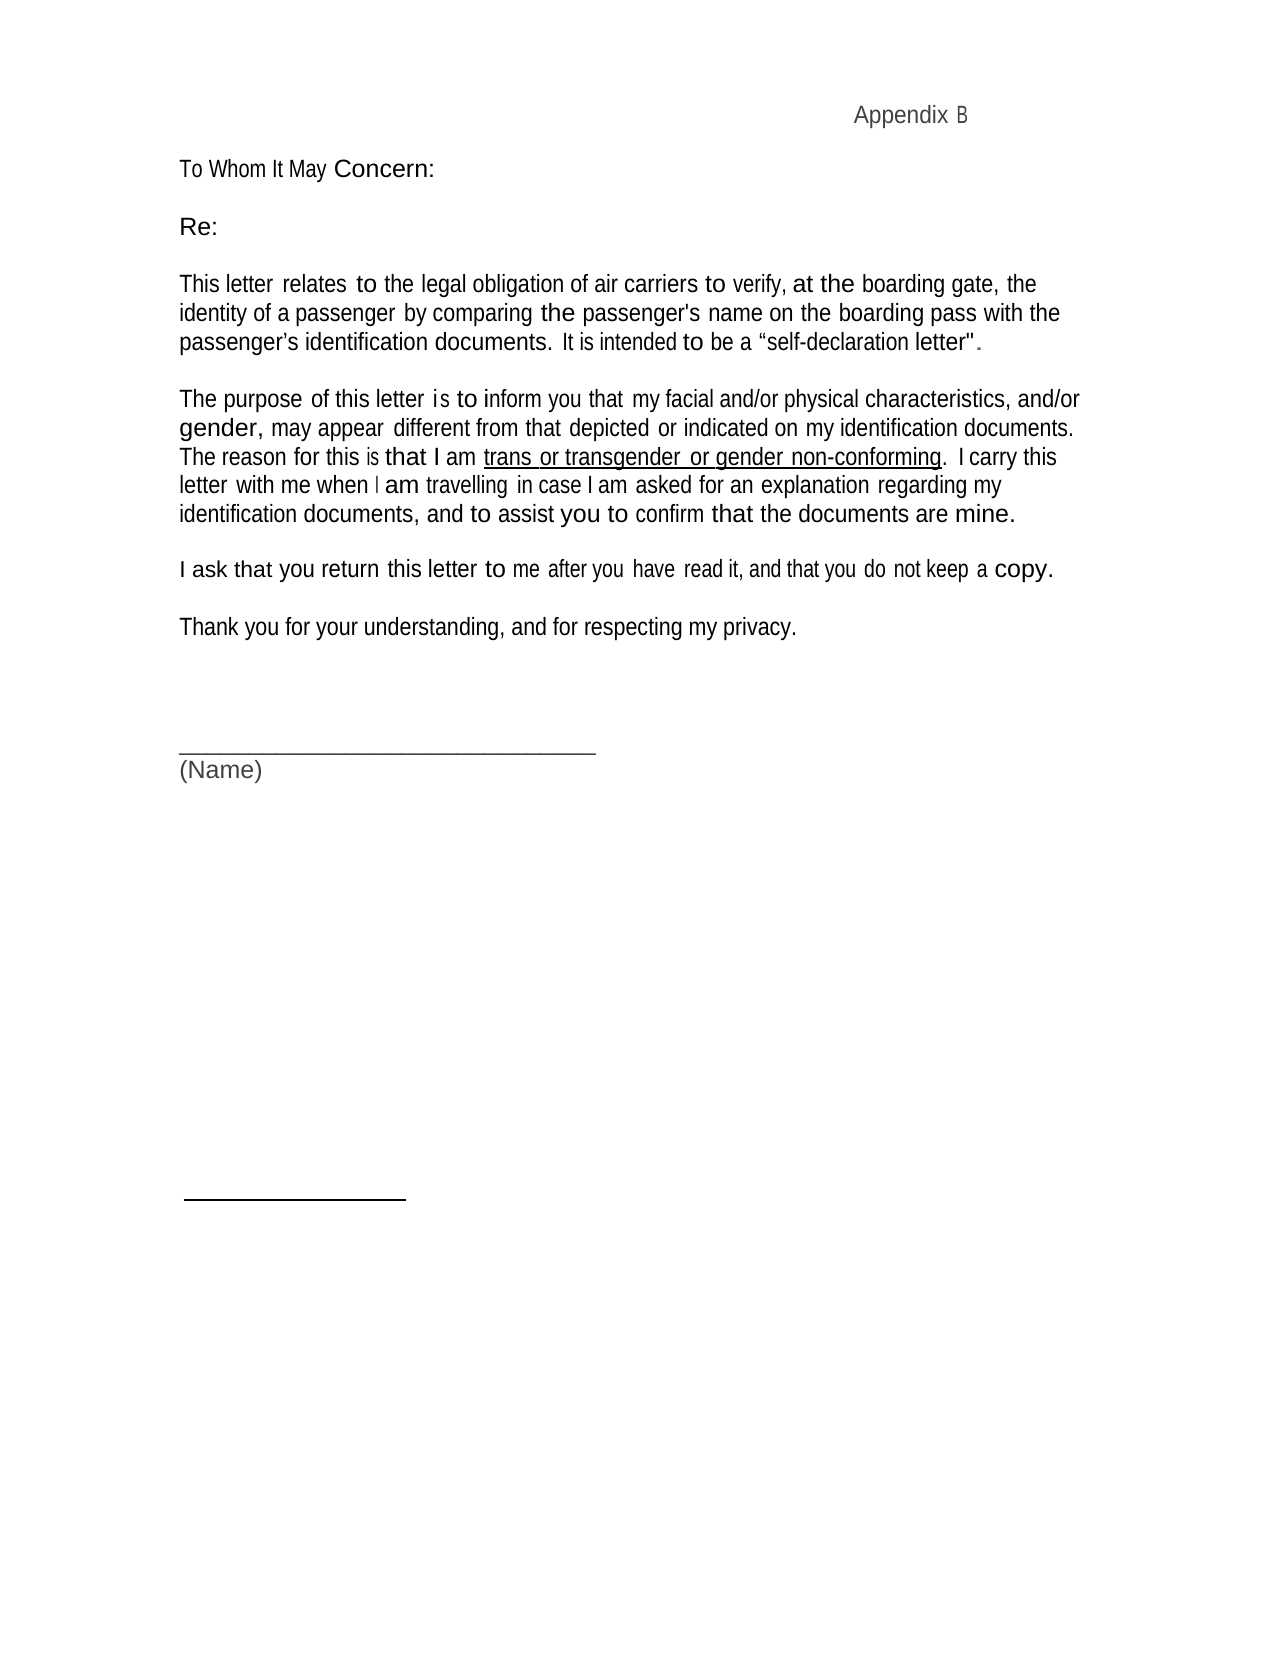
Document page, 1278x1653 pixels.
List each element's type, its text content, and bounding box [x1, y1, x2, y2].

text This letter relates to the legal obligation of air carriers to verify, at the boarding gate, the identity of a passenger by comparing the passenger's name on the boarding pass with the passenger’s identification documents. It is intended to be a “self-declaration letter". [179, 269, 1098, 355]
text Re: [179, 212, 1098, 240]
text I ask that you return this letter to me after you have read it, and that you do not keep a copy. [179, 554, 1098, 583]
text Appendix B [179, 106, 968, 127]
text To Whom It May Concern: [179, 154, 1098, 183]
text ______________________________ [179, 727, 1100, 756]
text (Name) [179, 756, 1100, 784]
text The purpose of this letter is to inform you that my facial and/or physical characteristics, and/or gender, may appear different from that depicted or indicated on my identification documents. The reason for this is that I am trans or transgender or gender non-conforming. I carry this letter with me when I am travelling in case I am asked for an explanation regarding my identification documents, and to assist you to confirm that the documents are mine. [179, 384, 1098, 528]
text Thank you for your understanding, and for respecting my privacy. [179, 612, 1098, 641]
